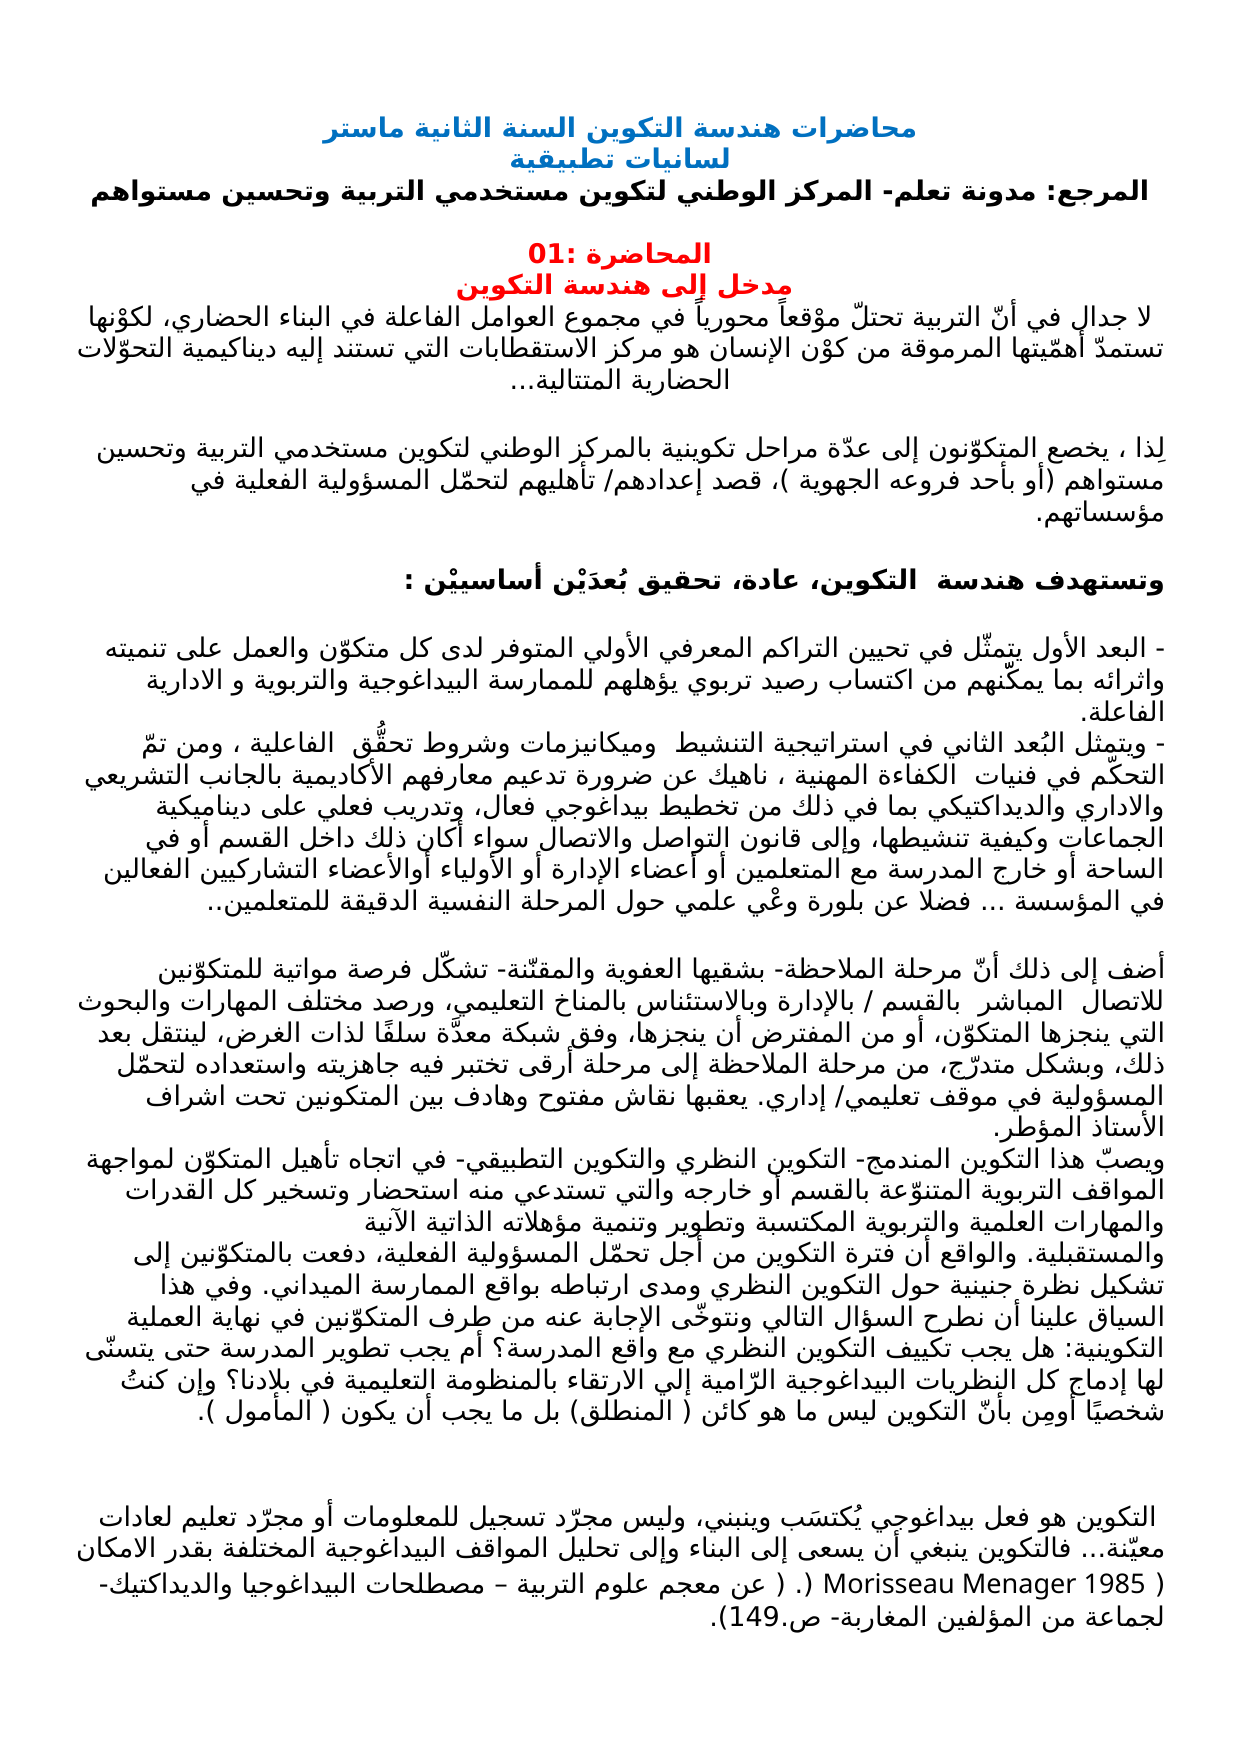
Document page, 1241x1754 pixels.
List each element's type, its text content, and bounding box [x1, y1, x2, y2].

text لِذا ، يخصع المتكوّنون إلى عدّة مراحل تكوينية بالمركز الوطني لتكوين مستخدمي التربية وتحسين مستواهم (أو بأحد فروعه الجهوية )، قصد إعدادهم/ تأهليهم لتحمّل المسؤولية الفعلية في مؤسساتهم. [75, 433, 1165, 527]
text التكوين هو فعل بيداغوجي يُكتسَب وينبني، وليس مجرّد تسجيل للمعلومات أو مجرّد تعليم لعادات معيّنة... فالتكوين ينبغي أن يسعى إلى البناء وإلى تحليل المواقف البيداغوجية المختلفة بقدر الامكان ( Morisseau Menager 1985 (. ( عن معجم علوم التربية – مصطلحات البيداغوجيا والديداكتيك- لجماعة من المؤلفين المغاربة- ص.149). [75, 1501, 1165, 1632]
text - البعد الأول يتمثّل في تحيين التراكم المعرفي الأولي المتوفر لدى كل متكوّن والعمل على تنميته واثرائه بما يمكّّنهم من اكتساب رصيد تربوي يؤهلهم للممارسة البيداغوجية والتربوية و الادارية الفاعلة. - ويتمثل البُعد الثاني في استراتيجية التنشيط وميكانيزمات وشروط تحقُّق الفاعلية ، ومن تمّ التحكّم في فنيات الكفاءة المهنية ، ناهيك عن ضرورة تدعيم معارفهم الأكاديمية بالجانب التشريعي والاداري والديداكتيكي بما في ذلك من تخطيط بيداغوجي فعال، وتدريب فعلي على ديناميكية الجماعات وكيفية تنشيطها، وإلى قانون التواصل والاتصال سواء أكان ذلك داخل القسم أو في الساحة أو خارج المدرسة مع المتعلمين أو أعضاء الإدارة أو الأولياء أوالأعضاء التشاركيين الفعالين في المؤسسة ... فضلا عن بلورة وعْي علمي حول المرحلة النفسية الدقيقة للمتعلمين.. [75, 633, 1165, 917]
text وتستهدف هندسة التكوين، عادة، تحقيق بُعدَيْن أساسييْن : [75, 564, 1165, 596]
text أضف إلى ذلك أنّ مرحلة الملاحظة- بشقيها العفوية والمقنّنة- تشكّل فرصة مواتية للمتكوّنين للاتصال المباشر بالقسم / بالإدارة وبالاستئناس بالمناخ التعليمي، ورصد مختلف المهارات والبحوث التي ينجزها المتكوّن، أو من المفترض أن ينجزها، وفق شبكة معدَّة سلفًا لذات الغرض، لينتقل بعد ذلك، وبشكل متدرّج، من مرحلة الملاحظة إلى مرحلة أرقى تختبر فيه جاهزيته واستعداده لتحمّل المسؤولية في موقف تعليمي/ إداري. يعقبها نقاش مفتوح وهادف بين المتكونين تحت اشراف الأستاذ المؤطر. ويصبّ هذا التكوين المندمج- التكوين النظري والتكوين التطبيقي- في اتجاه تأهيل المتكوّن لمواجهة المواقف التربوية المتنوّعة بالقسم أو خارجه والتي تستدعي منه استحضار وتسخير كل القدرات والمهارات العلمية والتربوية المكتسبة وتطوير وتنمية مؤهلاته الذاتية الآنية والمستقبلية. والواقع أن فترة التكوين من أجل تحمّل المسؤولية الفعلية، دفعت بالمتكوّنين إلى تشكيل نظرة جنينية حول التكوين النظري ومدى ارتباطه بواقع الممارسة الميداني. وفي هذا السياق علينا أن نطرح السؤال التالي ونتوخّى الإجابة عنه من طرف المتكوّنين في نهاية العملية التكوينية: هل يجب تكييف التكوين النظري مع واقع المدرسة؟ أم يجب تطوير المدرسة حتى يتسنّى لها إدماج كل النظريات البيداغوجية الرّامية إلي الارتقاء بالمنظومة التعليمية في بلادنا؟ وإن كنتُ شخصيًا أومِن بأنّ التكوين ليس ما هو كائن ( المنطلق) بل ما يجب أن يكون ( المأمول ). [75, 954, 1165, 1427]
text المحاضرة :01 [75, 207, 1165, 270]
text لسانيات تطبيقية [75, 143, 1165, 175]
text محاضرات هندسة التكوين السنة الثانية ماستر [75, 112, 1165, 143]
text مدخل إلى هندسة التكوين لا جدال في أنّ التربية تحتلّ موْقعاً محورياً في مجموع العوامل الفاعلة في البناء الحضاري، لكوْنها تستمدّ أهمّيتها المرموقة من كوْن الإنسان هو مركز الاستقطابات التي تستند إليه ديناكيمية التحوّلات الحضارية المتتالية... [75, 270, 1165, 396]
text المرجع: مدونة تعلم- المركز الوطني لتكوين مستخدمي التربية وتحسين مستواهم [75, 175, 1165, 207]
